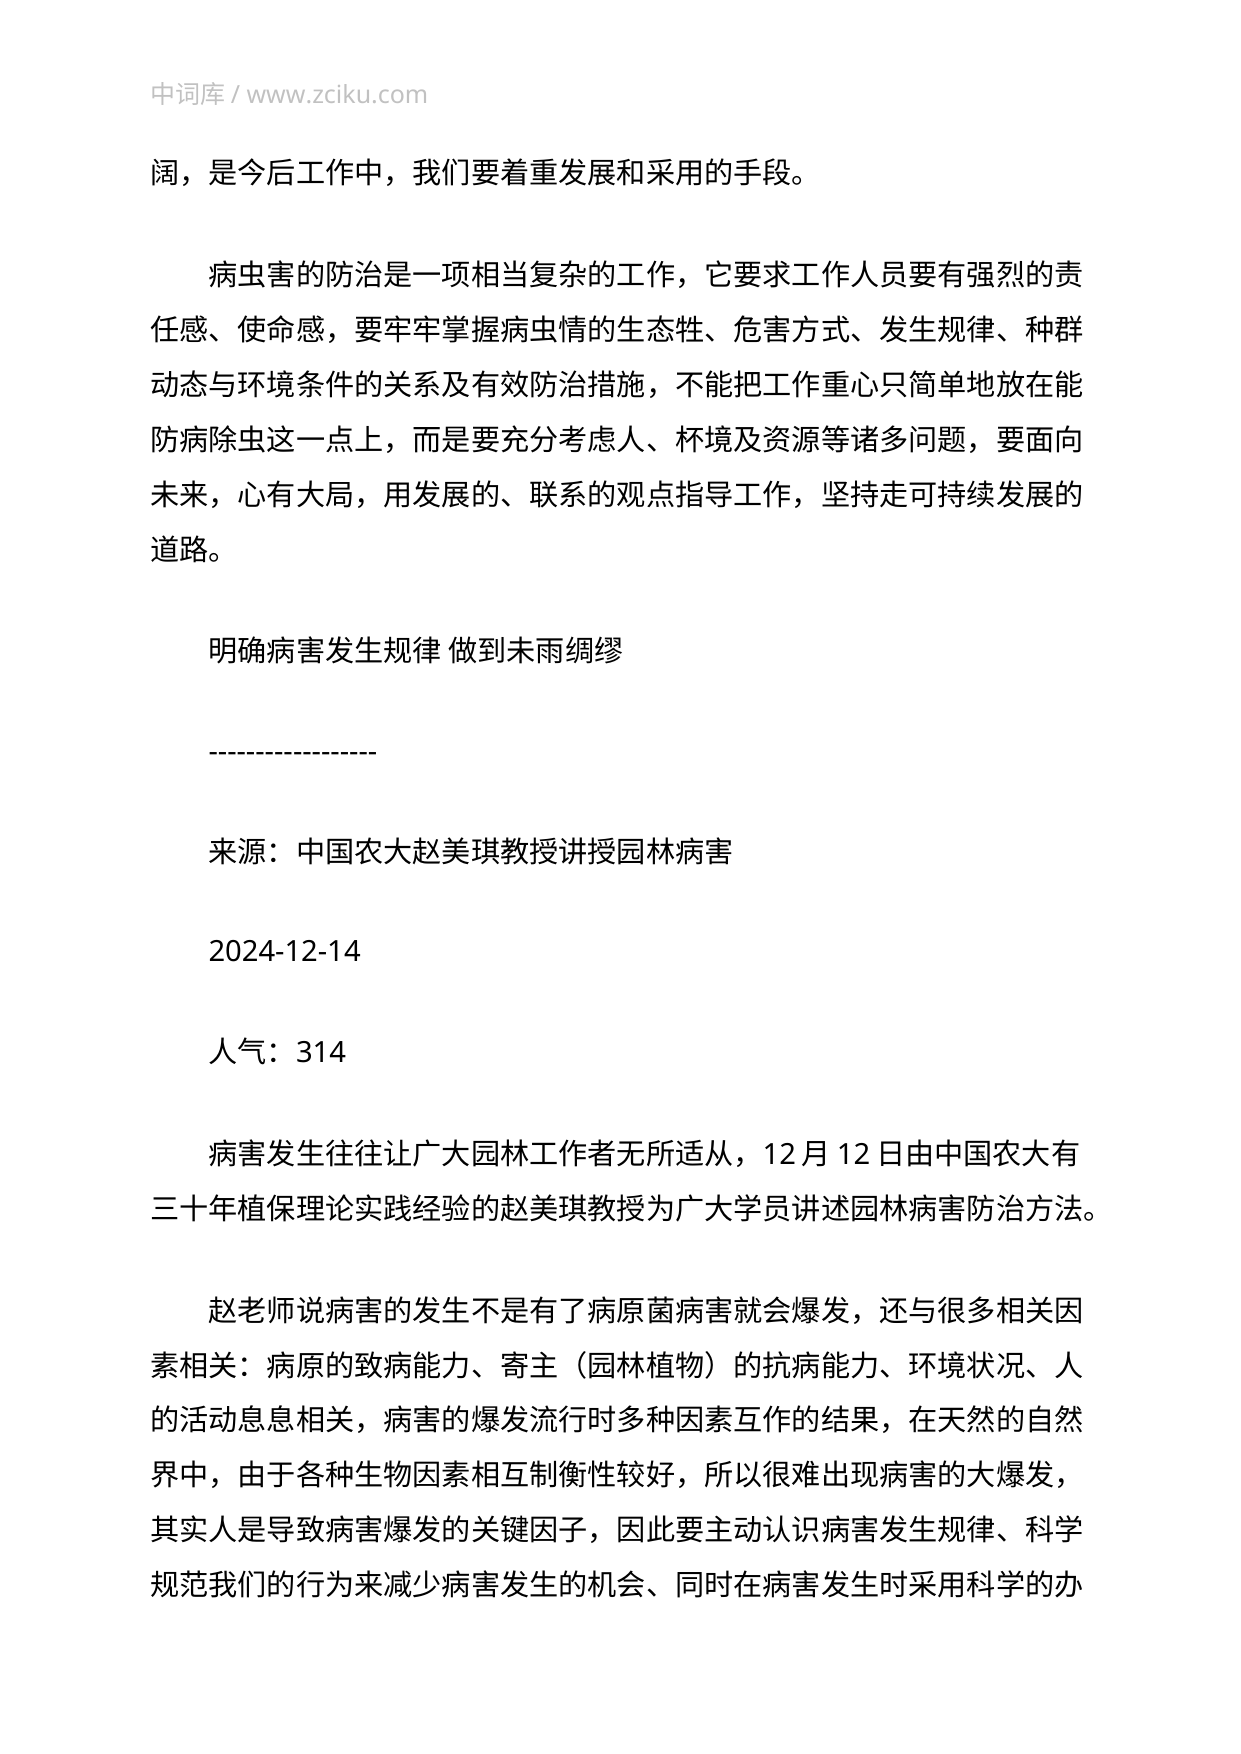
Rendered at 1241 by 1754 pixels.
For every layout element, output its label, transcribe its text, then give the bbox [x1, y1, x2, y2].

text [150, 150, 1090, 192]
text 人气：314 [150, 1028, 1090, 1071]
text 2024-12-14 [150, 930, 1090, 970]
text 病害发生往往让广大园林工作者无所适从，12月12日由中国农大有三十年植保理论实践经验的赵美琪教授为广大学员讲述园林病害防治方法。 [150, 1130, 1090, 1228]
text 明确病害发生规律 做到未雨绸缪 [150, 628, 1090, 670]
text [150, 1287, 1090, 1604]
text 来源：中国农大赵美琪教授讲授园林病害 [150, 828, 1090, 871]
text ------------------ [150, 730, 1090, 769]
text 病虫害的防治是一项相当复杂的工作，它要求工作人员要有强烈的责任感、使命感，要牢牢掌握病虫情的生态牲、危害方式、发生规律、种群动态与环境条件的关系及有效防治措施，不能把工作重心只简单地放在能防病除虫这一点上，而是要充分考虑人、杯境及资源等诸多问题，要面向未来，心有大局，用发展的、联系的观点指导工作，坚持走可持续发展的道路。 [150, 252, 1090, 568]
